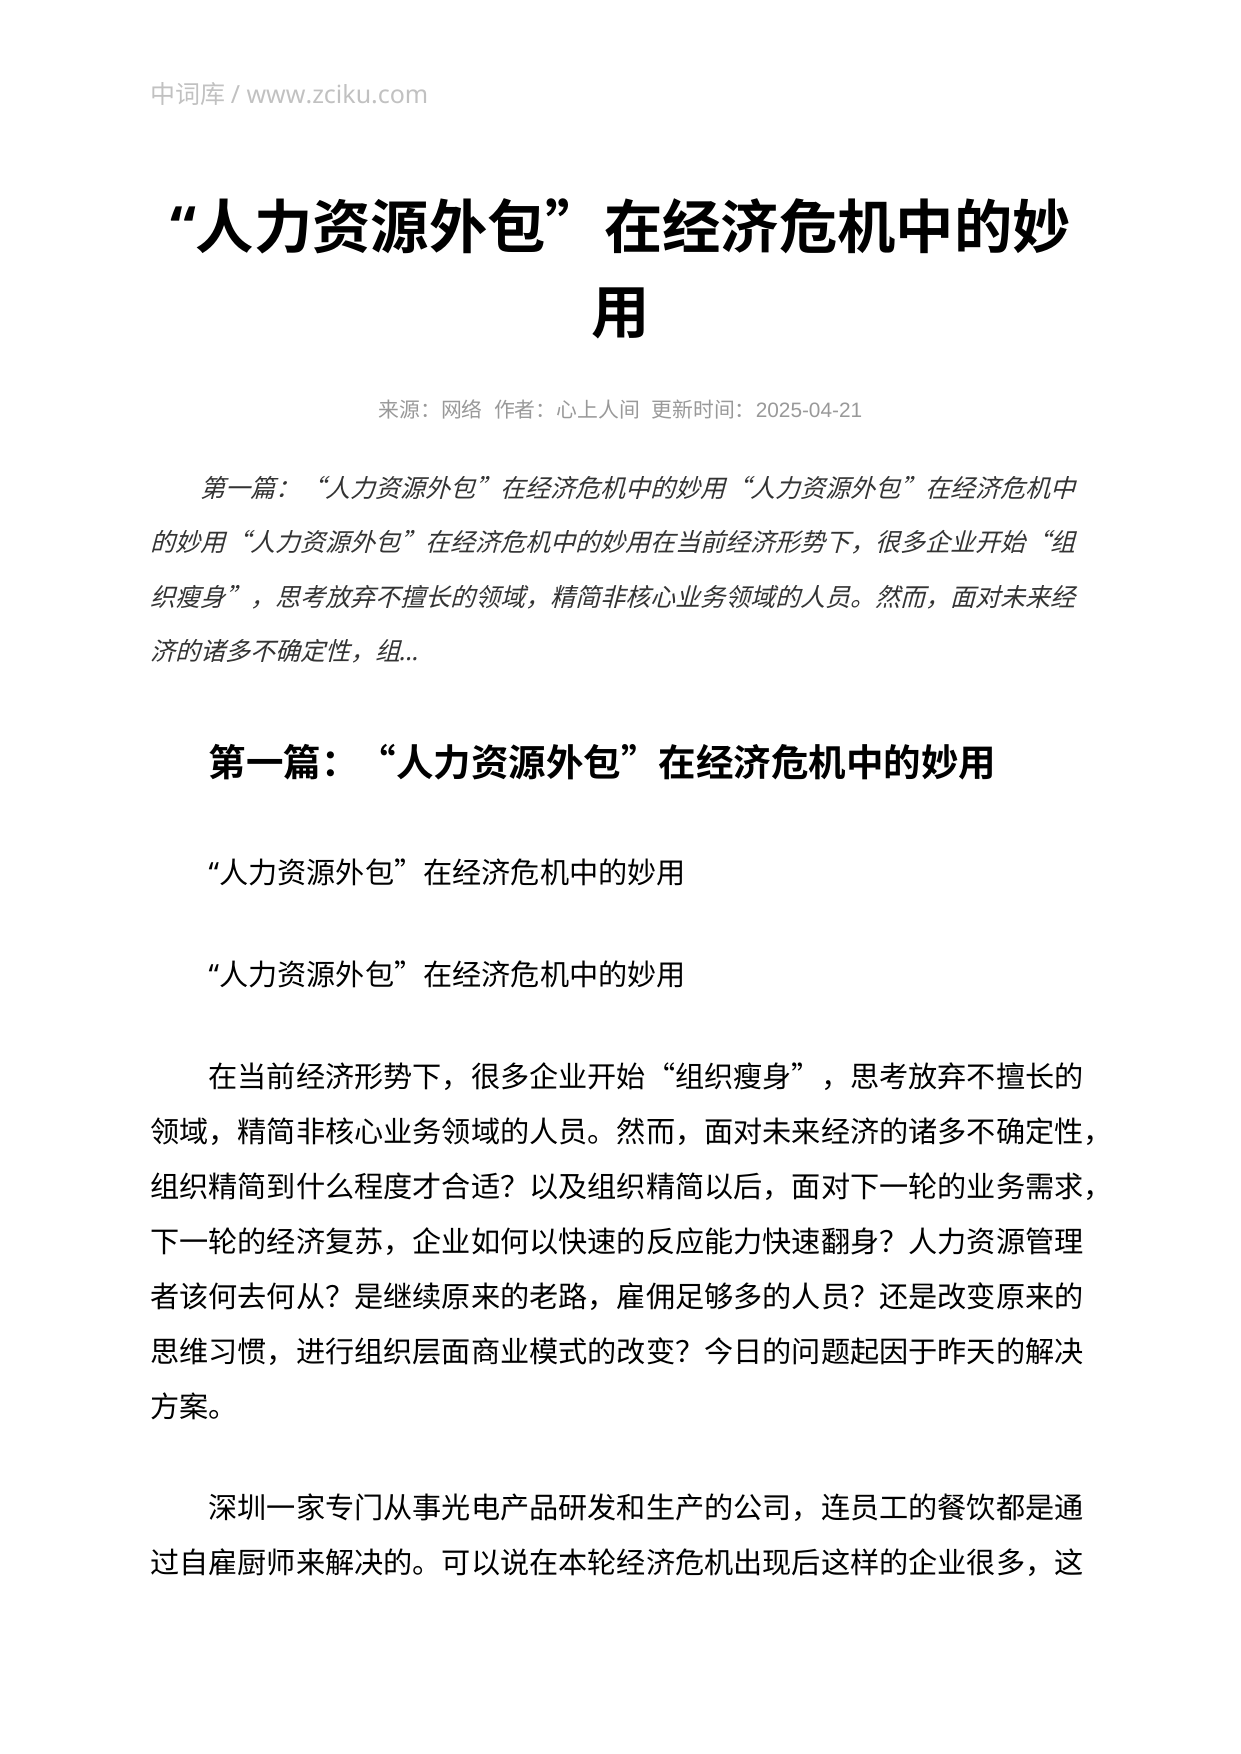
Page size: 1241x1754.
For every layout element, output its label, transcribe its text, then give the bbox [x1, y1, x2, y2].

text 在当前经济形势下，很多企业开始“组织瘦身”，思考放弃不擅长的领域，精简非核心业务领域的人员。然而，面对未来经济的诸多不确定性，组织精简到什么程度才合适？以及组织精简以后，面对下一轮的业务需求，下一轮的经济复苏，企业如何以快速的反应能力快速翻身？人力资源管理者该何去何从？是继续原来的老路，雇佣足够多的人员？还是改变原来的思维习惯，进行组织层面商业模式的改变？今日的问题起因于昨天的解决方案。 [150, 1054, 1090, 1426]
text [150, 1485, 1090, 1582]
text 第一篇：“人力资源外包”在经济危机中的妙用“人力资源外包”在经济危机中的妙用“人力资源外包”在经济危机中的妙用在当前经济形势下，很多企业开始“组织瘦身”，思考放弃不擅长的领域，精简非核心业务领域的人员。然而，面对未来经济的诸多不确定性，组... [150, 468, 1090, 668]
text “人力资源外包”在经济危机中的妙用 [150, 952, 1090, 994]
subtitle “人力资源外包”在经济危机中的妙用 [150, 181, 1090, 351]
text 来源：网络 作者：心上人间 更新时间：2025-04-21 [150, 397, 1090, 421]
text 第一篇：“人力资源外包”在经济危机中的妙用 [150, 733, 1090, 787]
text “人力资源外包”在经济危机中的妙用 [150, 850, 1090, 892]
